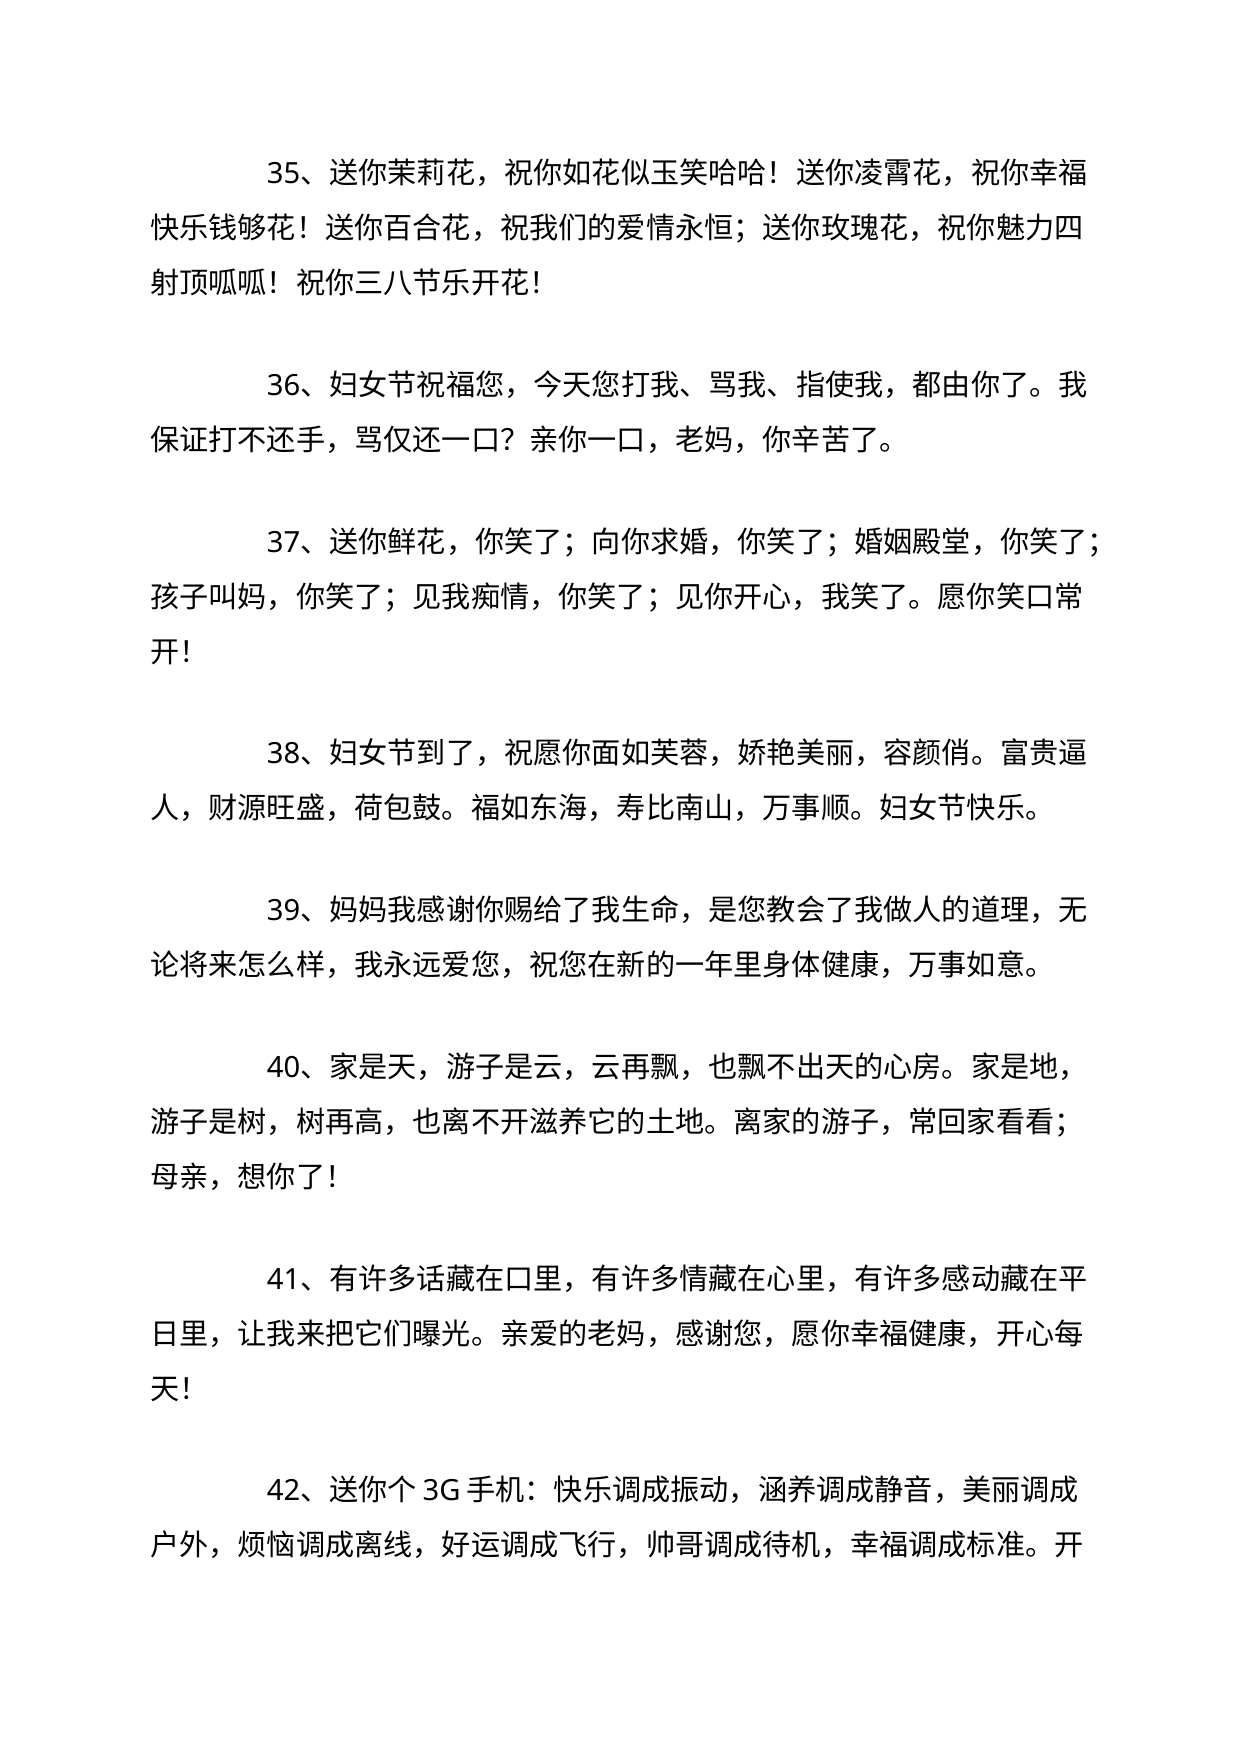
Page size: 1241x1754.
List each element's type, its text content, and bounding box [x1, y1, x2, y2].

text 38、妇女节到了，祝愿你面如芙蓉，娇艳美丽，容颜俏。富贵逼人，财源旺盛，荷包鼓。福如东海，寿比南山，万事顺。妇女节快乐。 [150, 730, 1090, 827]
text 40、家是天，游子是云，云再飘，也飘不出天的心房。家是地，游子是树，树再高，也离不开滋养它的土地。离家的游子，常回家看看；母亲，想你了！ [150, 1044, 1090, 1196]
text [150, 1467, 1090, 1564]
text 39、妈妈我感谢你赐给了我生命，是您教会了我做人的道理，无论将来怎么样，我永远爱您，祝您在新的一年里身体健康，万事如意。 [150, 887, 1090, 984]
text 41、有许多话藏在口里，有许多情藏在心里，有许多感动藏在平日里，让我来把它们曝光。亲爱的老妈，感谢您，愿你幸福健康，开心每天！ [150, 1255, 1090, 1407]
text 37、送你鲜花，你笑了；向你求婚，你笑了；婚姻殿堂，你笑了；孩子叫妈，你笑了；见我痴情，你笑了；见你开心，我笑了。愿你笑口常开！ [150, 518, 1090, 671]
text 36、妇女节祝福您，今天您打我、骂我、指使我，都由你了。我保证打不还手，骂仅还一口？亲你一口，老妈，你辛苦了。 [150, 362, 1090, 459]
text 35、送你茉莉花，祝你如花似玉笑哈哈！送你凌霄花，祝你幸福快乐钱够花！送你百合花，祝我们的爱情永恒；送你玫瑰花，祝你魅力四射顶呱呱！祝你三八节乐开花！ [150, 150, 1090, 302]
